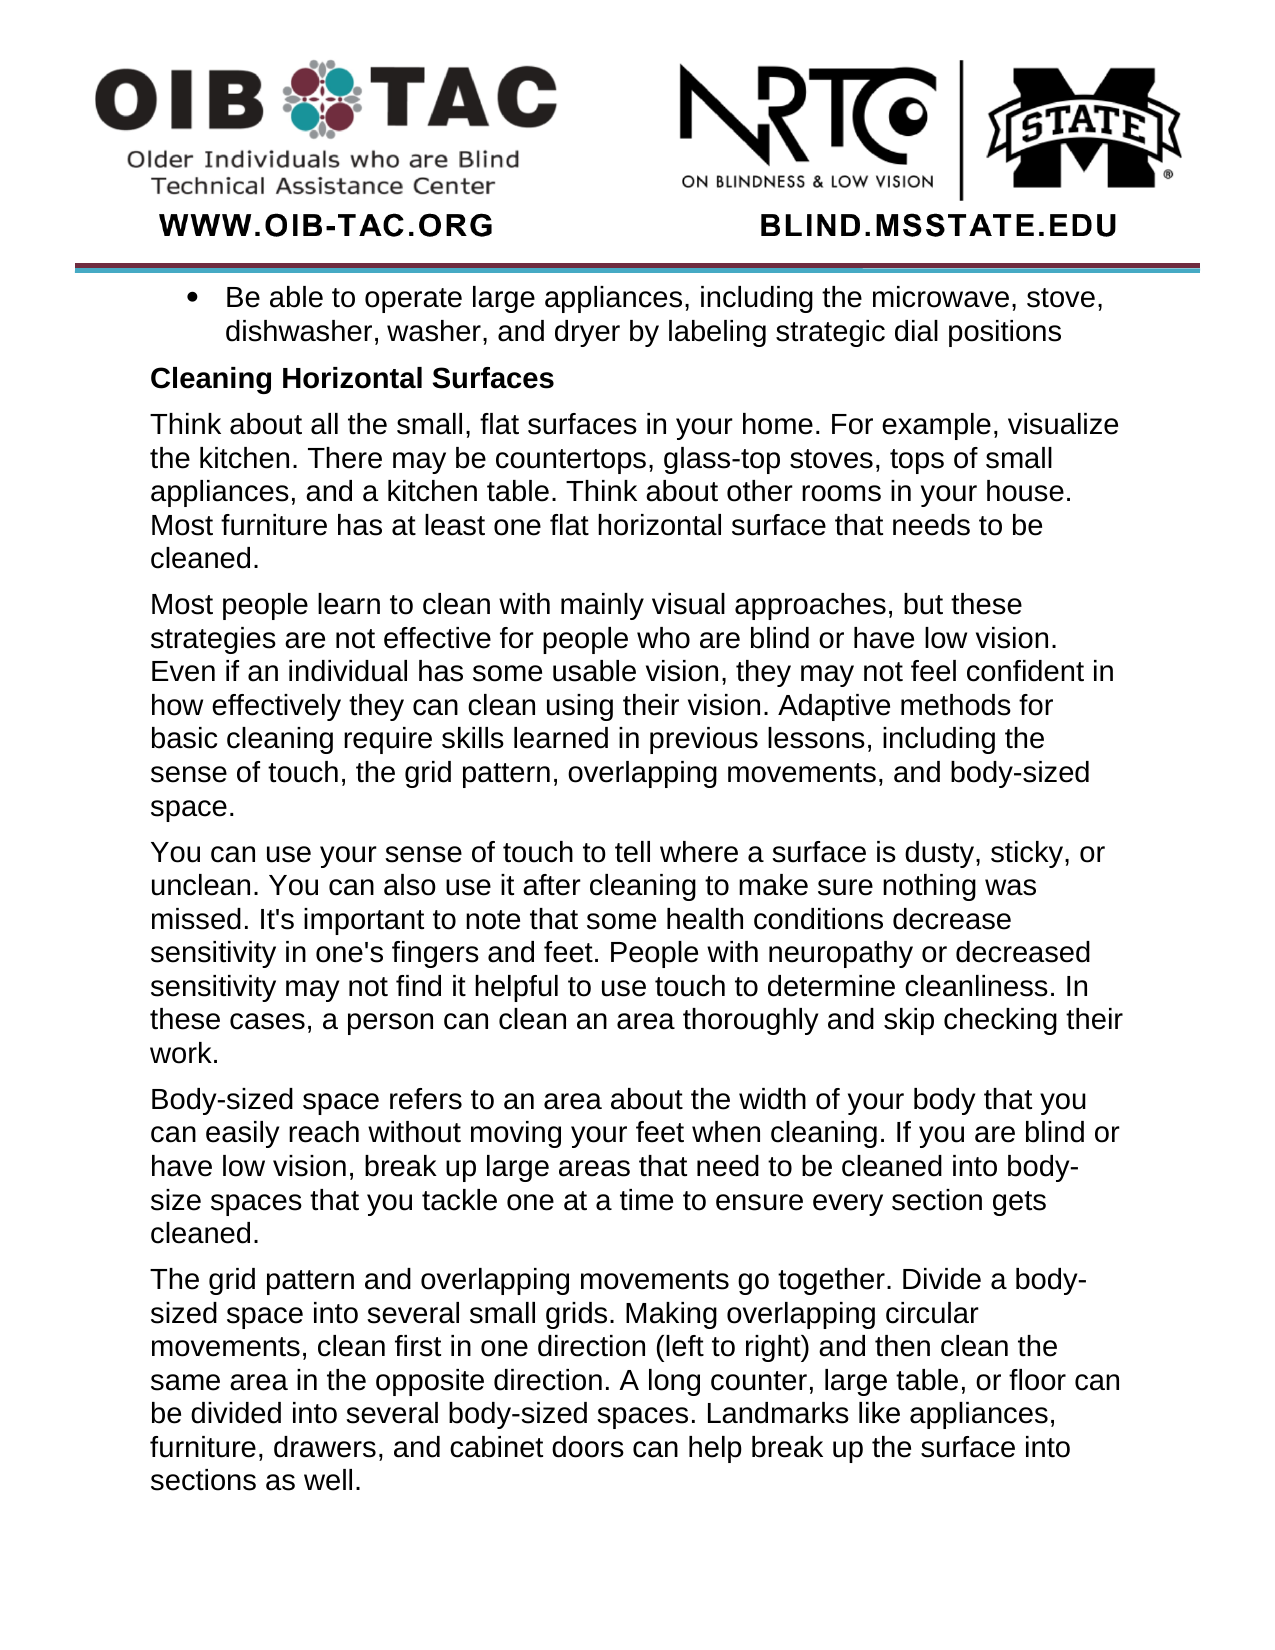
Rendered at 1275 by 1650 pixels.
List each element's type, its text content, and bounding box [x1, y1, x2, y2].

text Body-sized space refers to an area about the width of your body that you can easily reach without moving your feet when cleaning. If you are blind or have low vision, break up large areas that need to be cleaned into body-size spaces that you tackle one at a time to ensure every section gets cleaned. [150, 1082, 1125, 1250]
text You can use your sense of touch to tell where a surface is dusty, sticky, or unclean. You can also use it after cleaning to make sure nothing was missed. It's important to note that some health conditions decrease sensitivity in one's fingers and feet. People with neuropathy or decreased sensitivity may not find it helpful to use touch to determine cleanliness. In these cases, a person can clean an area thoroughly and skip checking their work. [150, 835, 1125, 1069]
text Think about all the small, flat surfaces in your home. For example, visualize the kitchen. There may be countertops, glass-top stoves, tops of small appliances, and a kitchen table. Think about other rooms in your house. Most furniture has at least one flat horizontal surface that needs to be cleaned. [150, 407, 1125, 575]
text Most people learn to clean with mainly visual approaches, but these strategies are not effective for people who are blind or have low vision. Even if an individual has some usable vision, they may not feel confident in how effectively they can clean using their vision. Adaptive methods for basic cleaning require skills learned in previous lessons, including the sense of touch, the grid pattern, overlapping movements, and body-sized space. [150, 587, 1125, 822]
text The grid pattern and overlapping movements go together. Divide a body-sized space into several small grids. Making overlapping circular movements, clean first in one direction (left to right) and then clean the same area in the opposite direction. A long counter, large table, or floor can be divided into several body-sized spaces. Landmarks like appliances, furniture, drawers, and cabinet doors can help break up the surface into sections as well. [150, 1262, 1125, 1497]
list Be able to operate large appliances, including the microwave, stove, dishwasher, washer, and dryer by labeling strategic dial positions [187, 251, 1125, 349]
picture [61, 48, 1209, 251]
subtitle Cleaning Horizontal Surfaces [150, 361, 1125, 395]
